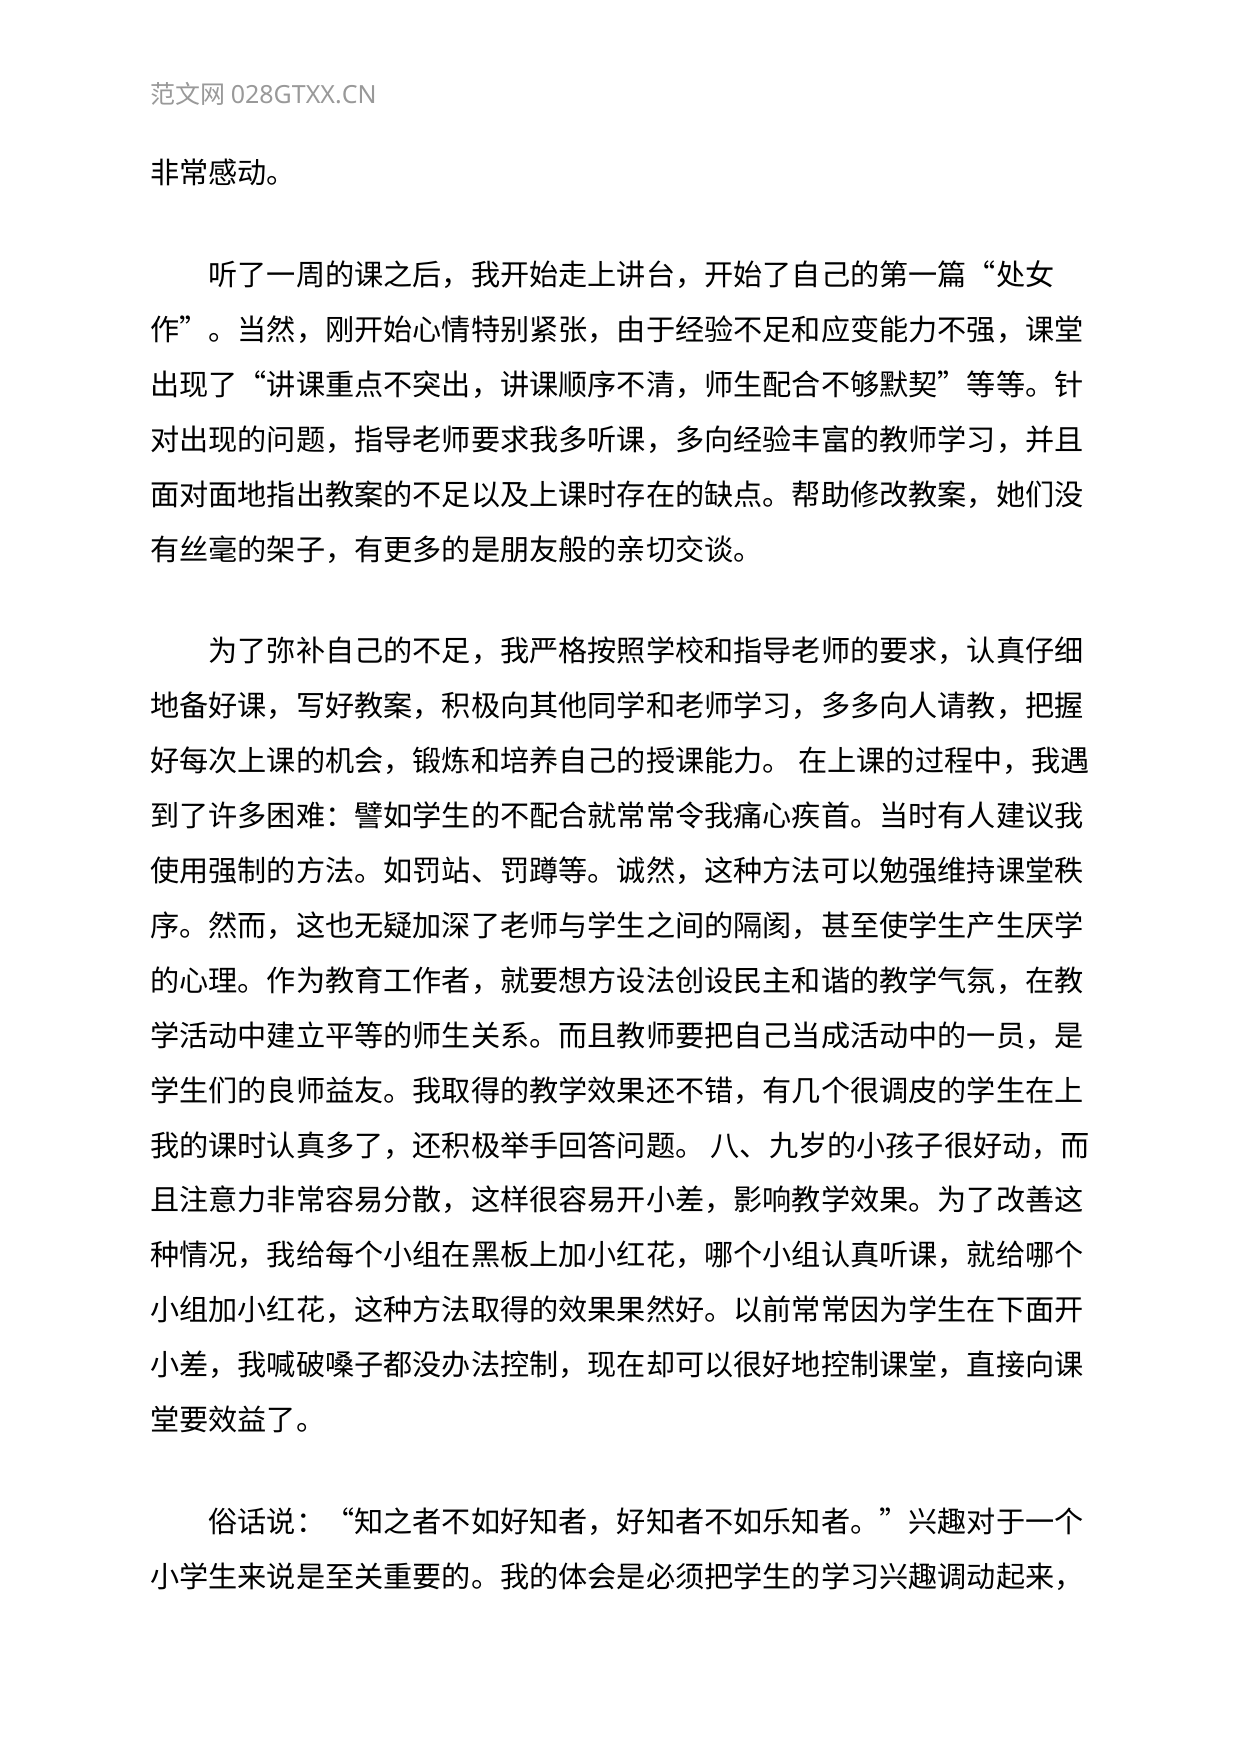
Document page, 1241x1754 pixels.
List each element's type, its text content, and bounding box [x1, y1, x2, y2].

text 听了一周的课之后，我开始走上讲台，开始了自己的第一篇“处女作”。当然，刚开始心情特别紧张，由于经验不足和应变能力不强，课堂出现了“讲课重点不突出，讲课顺序不清，师生配合不够默契”等等。针对出现的问题，指导老师要求我多听课，多向经验丰富的教师学习，并且面对面地指出教案的不足以及上课时存在的缺点。帮助修改教案，她们没有丝毫的架子，有更多的是朋友般的亲切交谈。 [150, 252, 1090, 568]
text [150, 150, 1090, 192]
text 为了弥补自己的不足，我严格按照学校和指导老师的要求，认真仔细地备好课，写好教案，积极向其他同学和老师学习，多多向人请教，把握好每次上课的机会，锻炼和培养自己的授课能力。 在上课的过程中，我遇到了许多困难：譬如学生的不配合就常常令我痛心疾首。当时有人建议我使用强制的方法。如罚站、罚蹲等。诚然，这种方法可以勉强维持课堂秩序。然而，这也无疑加深了老师与学生之间的隔阂，甚至使学生产生厌学的心理。作为教育工作者，就要想方设法创设民主和谐的教学气氛，在教学活动中建立平等的师生关系。而且教师要把自己当成活动中的一员，是学生们的良师益友。我取得的教学效果还不错，有几个很调皮的学生在上我的课时认真多了，还积极举手回答问题。 八、九岁的小孩子很好动，而且注意力非常容易分散，这样很容易开小差，影响教学效果。为了改善这种情况，我给每个小组在黑板上加小红花，哪个小组认真听课，就给哪个小组加小红花，这种方法取得的效果果然好。以前常常因为学生在下面开小差，我喊破嗓子都没办法控制，现在却可以很好地控制课堂，直接向课堂要效益了。 [150, 628, 1090, 1439]
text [150, 1498, 1090, 1596]
